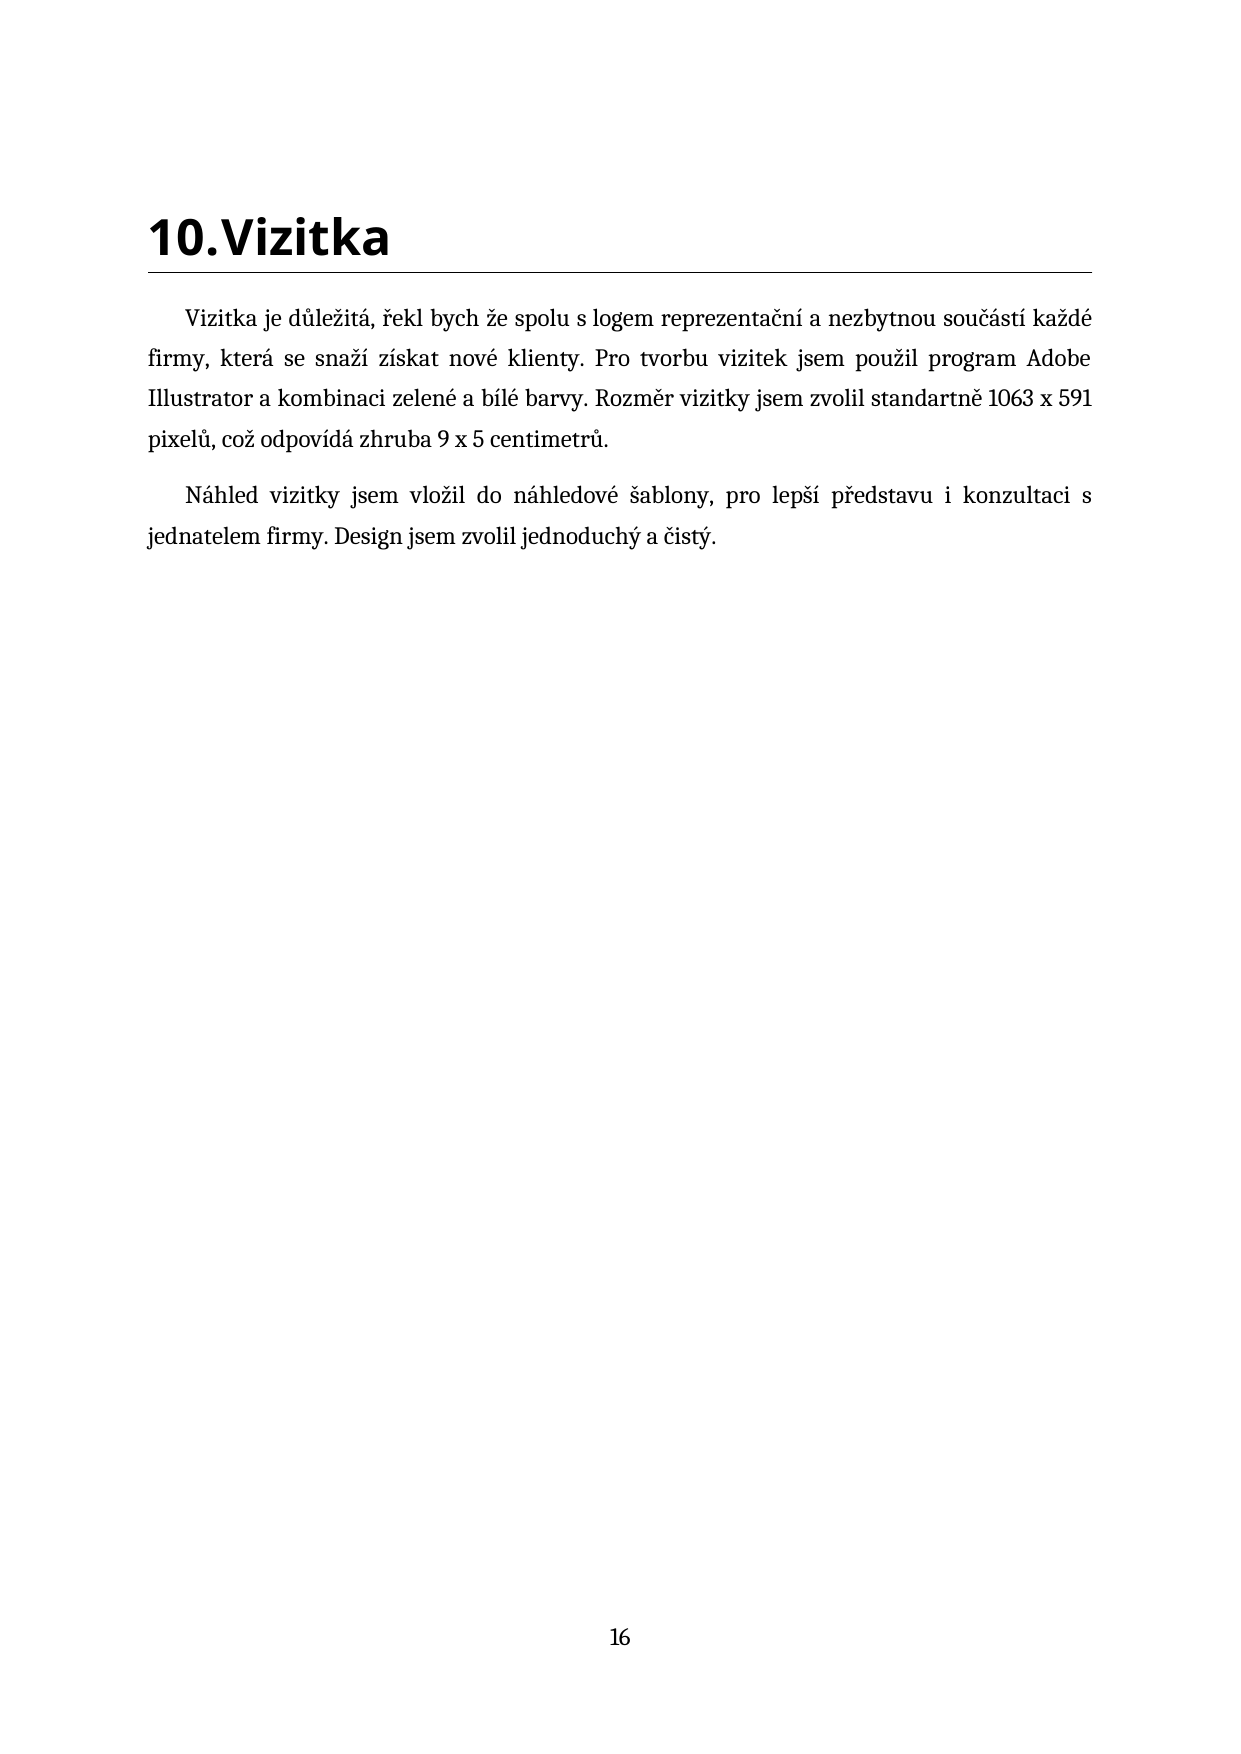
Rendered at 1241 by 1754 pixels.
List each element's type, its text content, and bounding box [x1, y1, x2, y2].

subtitle Vizitka [148, 202, 1092, 272]
text Vizitka je důležitá, řekl bych že spolu s logem reprezentační a nezbytnou součástí každé firmy, která se snaží získat nové klienty. Pro tvorbu vizitek jsem použil program Adobe Illustrator a kombinaci zelené a bílé barvy. Rozměr vizitky jsem zvolil standartně 1063 x 591 pixelů, což odpovídá zhruba 9 x 5 centimetrů. [148, 304, 1092, 453]
text Náhled vizitky jsem vložil do náhledové šablony, pro lepší představu i konzultaci s jednatelem firmy. Design jsem zvolil jednoduchý a čistý. [148, 481, 1092, 550]
